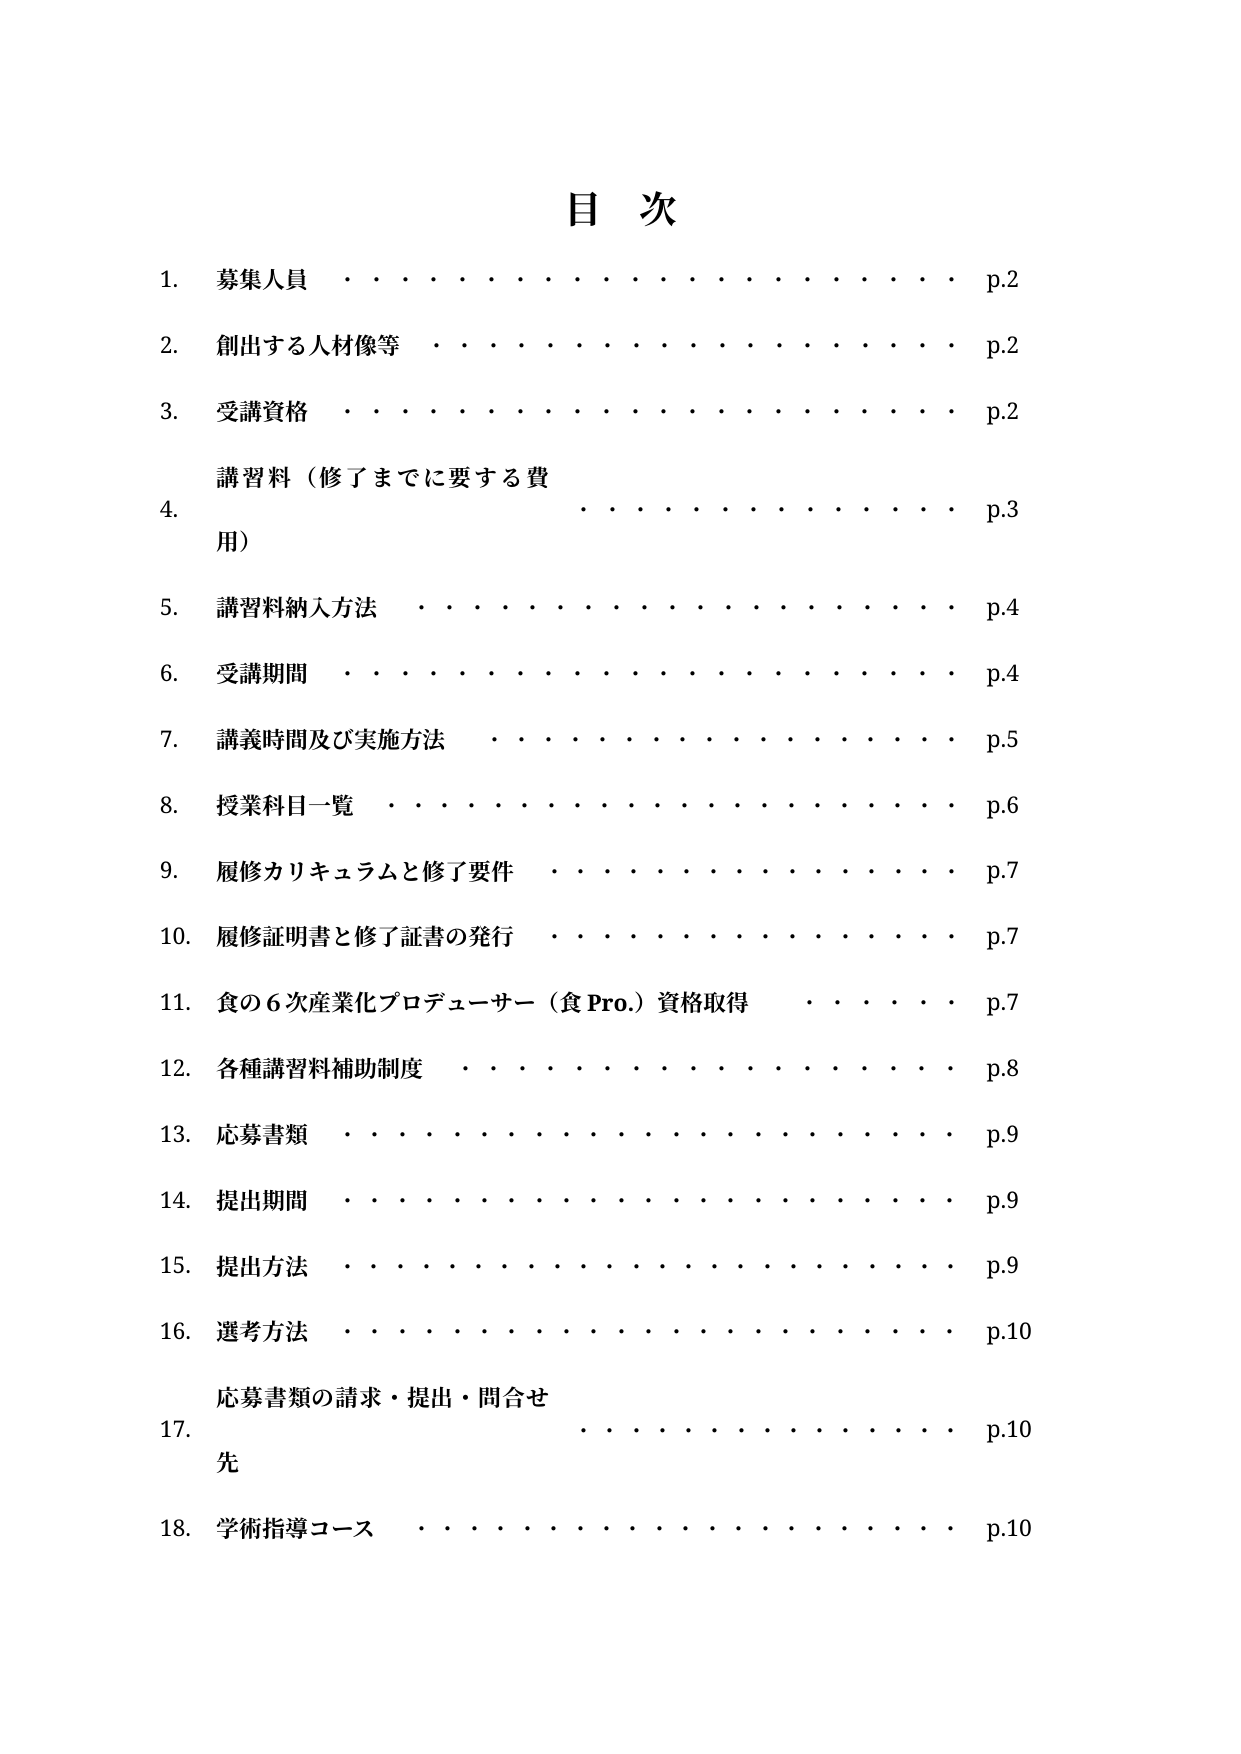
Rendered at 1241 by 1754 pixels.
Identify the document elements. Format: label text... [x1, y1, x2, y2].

table_cell p.8 [976, 1035, 1093, 1100]
table_cell 提出方法 [206, 1233, 325, 1297]
table_cell p.2 [976, 378, 1093, 443]
table_header ・・・・・・・・・・・・・・・・・・・・・・ [326, 246, 975, 311]
table_cell p.4 [976, 640, 1093, 705]
table_cell 食の６次産業化プロデューサー（食Pro.）資格取得 [206, 969, 786, 1034]
table_cell ・・・・・・・・・・・・・・・・・・・ [414, 312, 975, 377]
table_cell ・・・・・・・・・・・・・・ [562, 444, 975, 573]
table_cell 2. [149, 312, 205, 377]
table_cell ・・・・・・・・・・・・・・・・・・・・ [399, 574, 975, 639]
table_cell ・・・・・・・・・・・・・・・・・・ [473, 706, 975, 771]
table_cell p.5 [976, 706, 1093, 771]
table_cell 18. [149, 1495, 205, 1560]
table_cell p.10 [976, 1364, 1093, 1494]
table_cell p.7 [976, 904, 1093, 968]
table_cell 3. [149, 378, 205, 443]
table_cell 講習料（修了までに要する費用） [206, 444, 561, 573]
table_cell 9. [149, 838, 205, 902]
table_cell p.2 [976, 312, 1093, 377]
text 目 次 [148, 180, 1092, 245]
table_cell ・・・・・・・・・・・・・・・・・・・・・・・ [326, 1101, 975, 1166]
table_cell 受講期間 [206, 640, 325, 705]
table_cell 選考方法 [206, 1299, 325, 1363]
table_cell 応募書類 [206, 1101, 325, 1166]
table_cell ・・・・・・ [787, 969, 975, 1034]
table_cell 各種講習料補助制度 [206, 1035, 442, 1100]
table_header p.2 [976, 246, 1093, 311]
table_cell p.3 [976, 444, 1093, 573]
table_cell p.7 [976, 838, 1093, 902]
table_header 募集人員 [206, 246, 325, 311]
table_cell 履修カリキュラムと修了要件 [206, 838, 531, 902]
table_cell ・・・・・・・・・・・・・・・ [562, 1364, 975, 1494]
table_cell ・・・・・・・・・・・・・・・・・・・・・・・・ [326, 1233, 975, 1297]
table_cell ・・・・・・・・・・・・・・・・・・・・・・ [326, 378, 975, 443]
table_cell p.10 [976, 1495, 1093, 1560]
table_cell ・・・・・・・・・・・・・・・・・・・・・・ [326, 640, 975, 705]
table_cell ・・・・・・・・・・・・・・・・・・・・・・・ [326, 1167, 975, 1232]
table_cell 7. [149, 706, 205, 771]
table_cell 17. [149, 1364, 205, 1494]
table_cell 提出期間 [206, 1167, 325, 1232]
table_cell p.10 [976, 1299, 1093, 1363]
table_cell p.7 [976, 969, 1093, 1034]
table_cell 講習料納入方法 [206, 574, 398, 639]
table_cell ・・・・・・・・・・・・・・・・・・・・・ [399, 1495, 975, 1560]
table_cell p.9 [976, 1101, 1093, 1166]
table_cell ・・・・・・・・・・・・・・・・・・・・・・・ [326, 1299, 975, 1363]
table_cell 11. [149, 969, 205, 1034]
table_cell 5. [149, 574, 205, 639]
table_cell 6. [149, 640, 205, 705]
table_cell 履修証明書と修了証書の発行 [206, 904, 531, 968]
table_cell p.6 [976, 772, 1093, 837]
table_cell 4. [149, 444, 205, 573]
table_cell 応募書類の請求・提出・問合せ先 [206, 1364, 561, 1494]
table_cell 16. [149, 1299, 205, 1363]
table_cell ・・・・・・・・・・・・・・・・ [532, 904, 975, 968]
table_cell p.9 [976, 1233, 1093, 1297]
table_cell 受講資格 [206, 378, 325, 443]
table_header 1. [149, 246, 205, 311]
table_cell 講義時間及び実施方法 [206, 706, 472, 771]
table_cell p.9 [976, 1167, 1093, 1232]
table_cell ・・・・・・・・・・・・・・・・・・ [443, 1035, 975, 1100]
table_cell ・・・・・・・・・・・・・・・・・・・・・・ [369, 772, 975, 837]
table_cell 10. [149, 904, 205, 968]
table_cell 8. [149, 772, 205, 837]
table_cell 14. [149, 1167, 205, 1232]
table_cell 15. [149, 1233, 205, 1297]
table_cell p.4 [976, 574, 1093, 639]
table_cell 13. [149, 1101, 205, 1166]
table_cell 12. [149, 1035, 205, 1100]
table_cell 学術指導コース [206, 1495, 398, 1560]
table_cell 創出する人材像等 [206, 312, 413, 377]
table_cell 授業科目一覧 [206, 772, 368, 837]
table_cell ・・・・・・・・・・・・・・・・ [532, 838, 975, 902]
